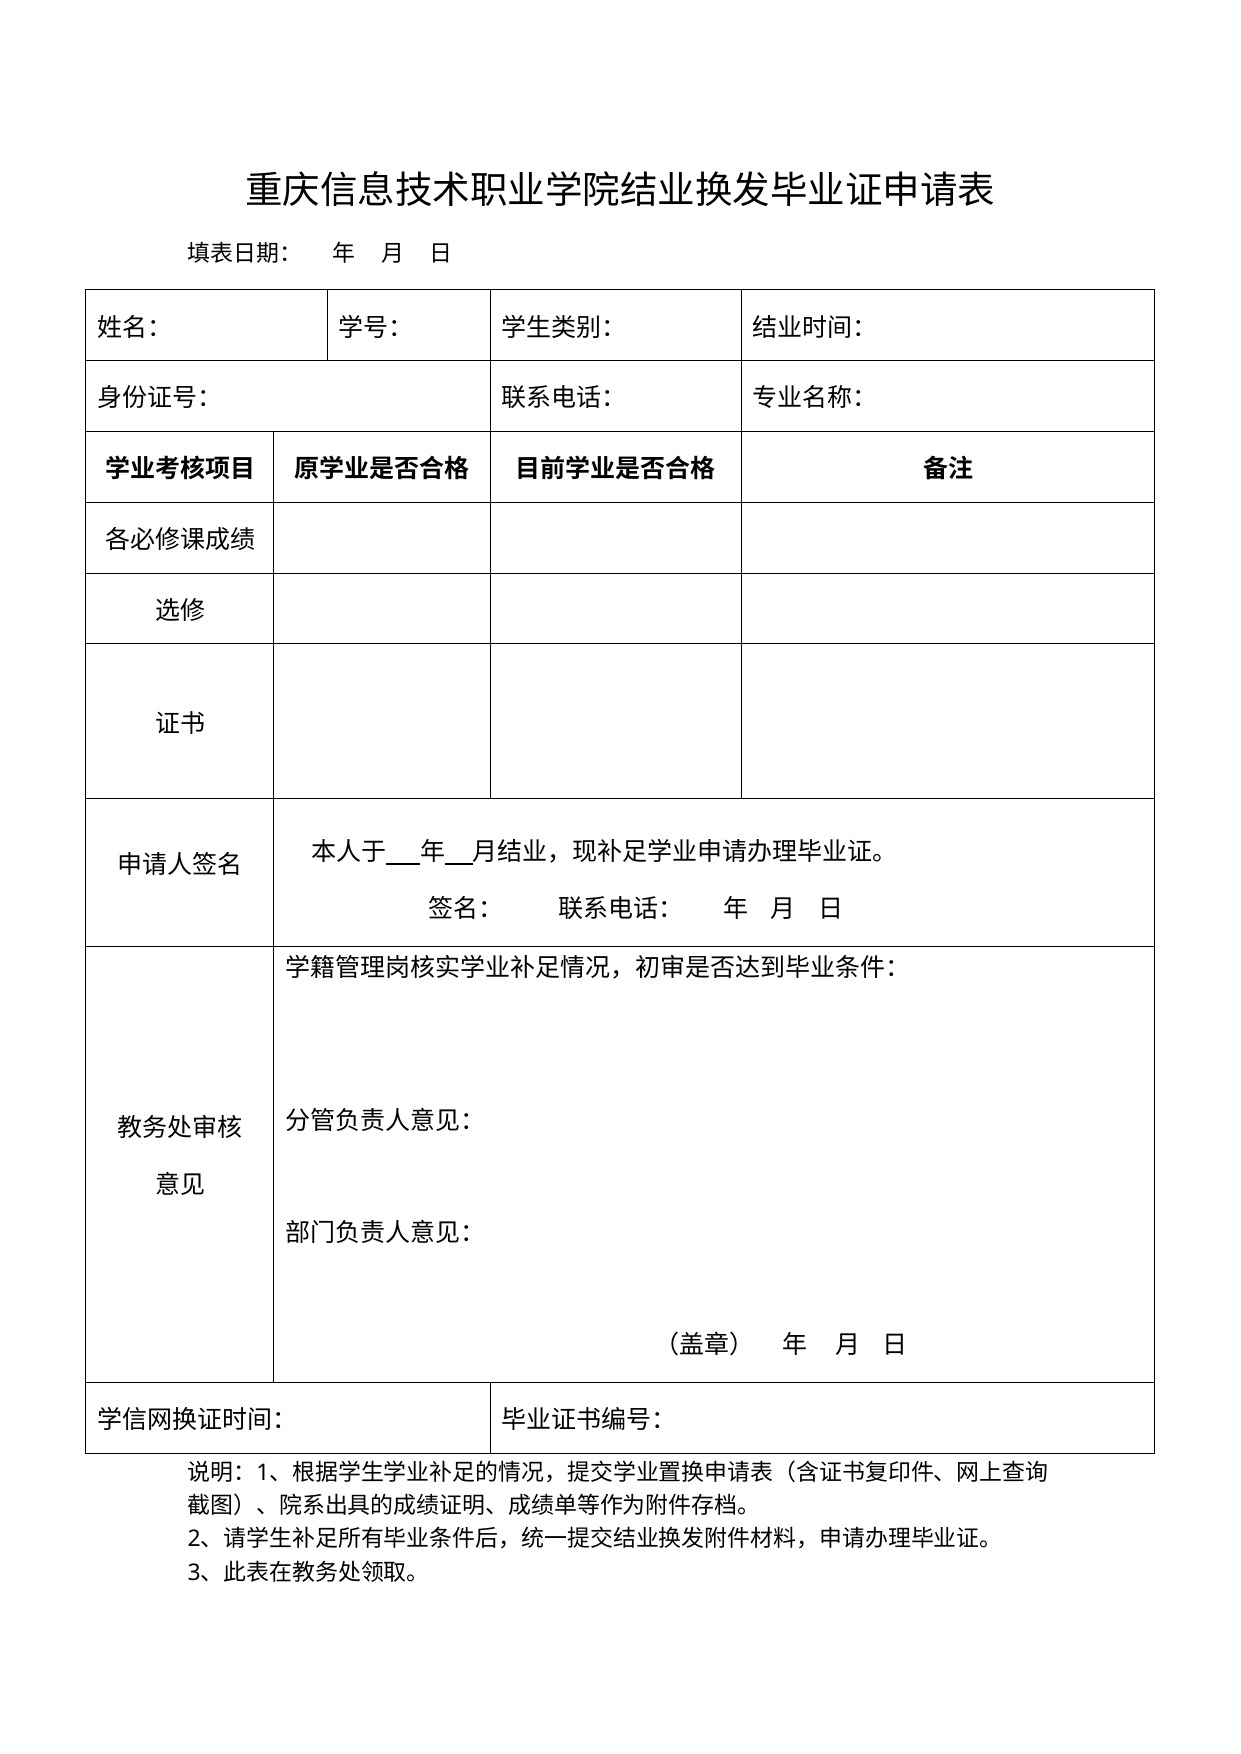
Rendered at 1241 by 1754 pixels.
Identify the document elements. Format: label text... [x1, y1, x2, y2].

table_cell 原学业是否合格 [274, 432, 490, 502]
text 填表日期： 年 月 日 [187, 235, 1053, 268]
table_cell [274, 503, 490, 572]
table_header 学生类别： [491, 290, 741, 360]
table_cell 学业考核项目 [86, 432, 273, 502]
table_cell 申请人签名 [86, 799, 273, 946]
table_cell 身份证号： [86, 361, 490, 431]
table_header 结业时间： [742, 290, 1154, 360]
table_cell 各必修课成绩 [86, 503, 273, 572]
table_cell [274, 644, 490, 798]
table_cell 联系电话： [491, 361, 741, 431]
table_header 姓名： [86, 290, 327, 360]
table_cell 毕业证书编号： [491, 1383, 1154, 1453]
table_cell 证书 [86, 644, 273, 798]
table_cell [491, 644, 741, 798]
table_cell [274, 574, 490, 643]
table_cell [742, 644, 1154, 798]
table_cell [742, 503, 1154, 572]
table_cell 专业名称： [742, 361, 1154, 431]
text 重庆信息技术职业学院结业换发毕业证申请表 [187, 160, 1053, 214]
table_cell [491, 574, 741, 643]
text 2、请学生补足所有毕业条件后，统一提交结业换发附件材料，申请办理毕业证。 [187, 1520, 1053, 1553]
table_cell 备注 [742, 432, 1154, 502]
table_cell 教务处审核 意见 [86, 947, 273, 1382]
table_cell 学信网换证时间： [86, 1383, 490, 1453]
text 3、此表在教务处领取。 [187, 1553, 1053, 1587]
table_cell 选修 [86, 574, 273, 643]
text 说明：1、根据学生学业补足的情况，提交学业置换申请表（含证书复印件、网上查询截图）、院系出具的成绩证明、成绩单等作为附件存档。 [187, 1454, 1053, 1520]
table_header 学号： [328, 290, 490, 360]
table_cell 目前学业是否合格 [491, 432, 741, 502]
table_cell [491, 503, 741, 572]
table_cell 本人于 年 月结业，现补足学业申请办理毕业证。 签名： 联系电话： 年 月 日 [274, 799, 1154, 946]
table_cell 学籍管理岗核实学业补足情况，初审是否达到毕业条件： 分管负责人意见： 部门负责人意见： （盖章） 年 月 日 [274, 947, 1154, 1382]
table_cell [742, 574, 1154, 643]
